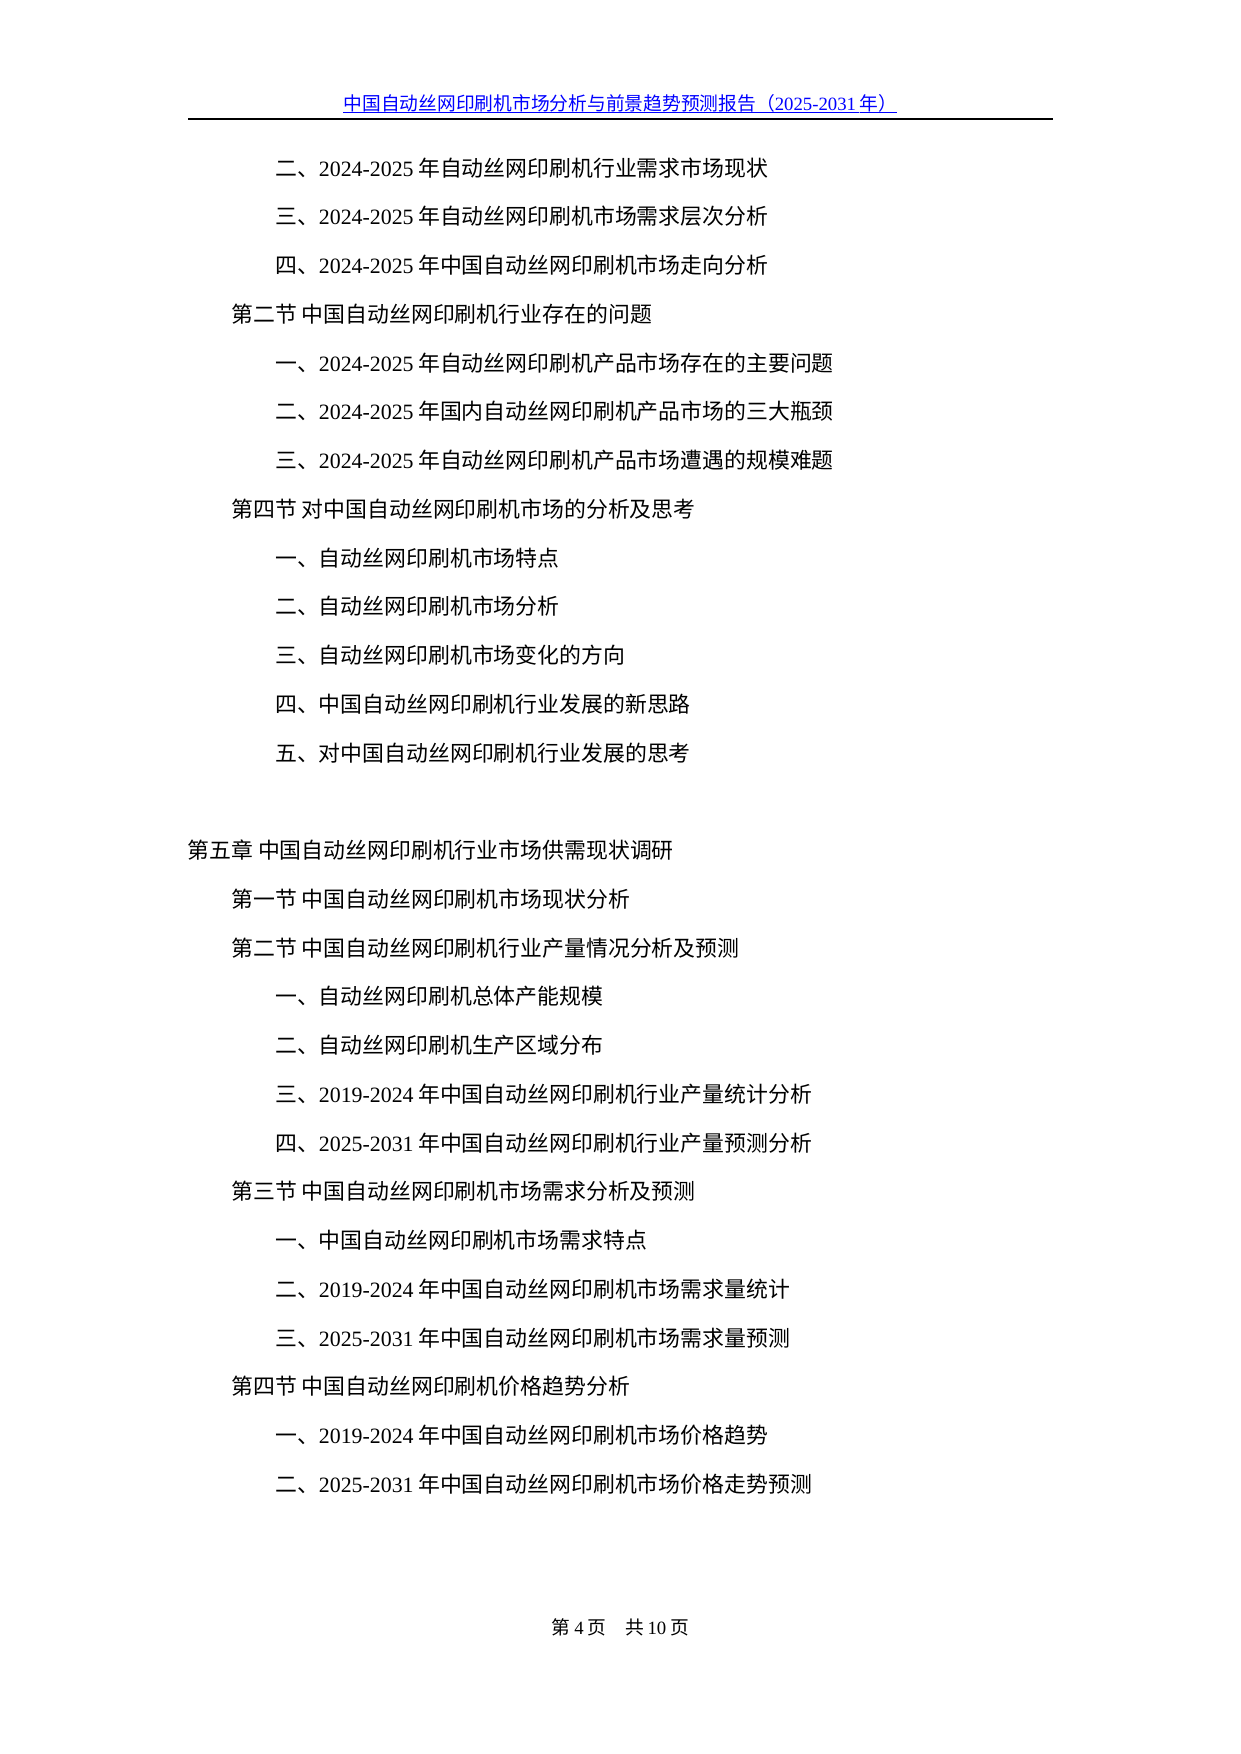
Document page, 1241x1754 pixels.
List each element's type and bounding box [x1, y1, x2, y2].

text [187, 150, 1053, 1499]
